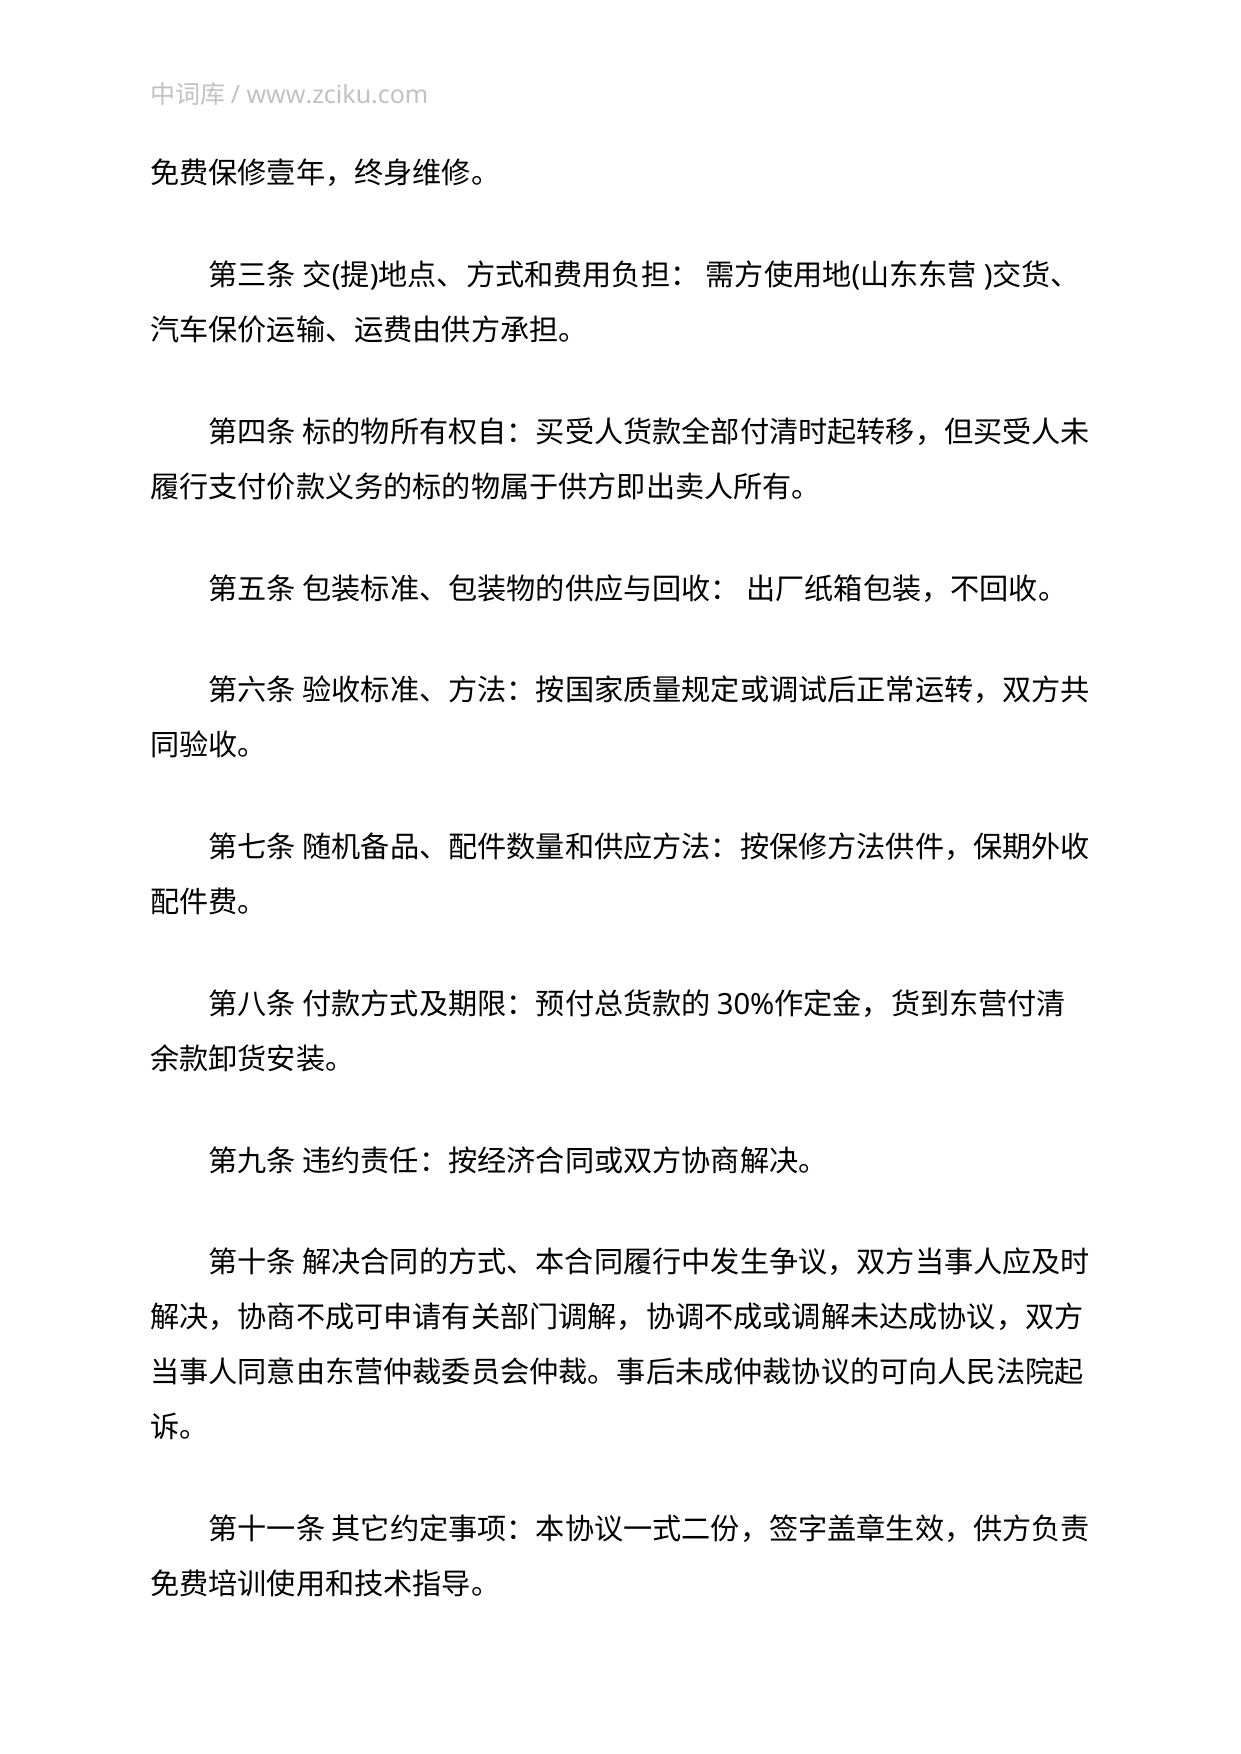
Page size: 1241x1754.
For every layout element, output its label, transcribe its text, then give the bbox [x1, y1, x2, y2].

text 第七条 随机备品、配件数量和供应方法：按保修方法供件，保期外收配件费。 [150, 824, 1090, 921]
text 第五条 包装标准、包装物的供应与回收： 出厂纸箱包装，不回收。 [150, 565, 1090, 607]
text 第六条 验收标准、方法：按国家质量规定或调试后正常运转，双方共同验收。 [150, 667, 1090, 764]
text 第八条 付款方式及期限：预付总货款的30%作定金，货到东营付清余款卸货安装。 [150, 980, 1090, 1078]
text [150, 150, 1090, 192]
text 第四条 标的物所有权自：买受人货款全部付清时起转移，但买受人未履行支付价款义务的标的物属于供方即出卖人所有。 [150, 408, 1090, 506]
text 第三条 交(提)地点、方式和费用负担： 需方使用地(山东东营 )交货、汽车保价运输、运费由供方承担。 [150, 252, 1090, 349]
text 第十条 解决合同的方式、本合同履行中发生争议，双方当事人应及时解决，协商不成可申请有关部门调解，协调不成或调解未达成协议，双方当事人同意由东营仲裁委员会仲裁。事后未成仲裁协议的可向人民法院起诉。 [150, 1239, 1090, 1446]
text 第十一条 其它约定事项：本协议一式二份，签字盖章生效，供方负责免费培训使用和技术指导。 [150, 1505, 1090, 1602]
text 第九条 违约责任：按经济合同或双方协商解决。 [150, 1137, 1090, 1179]
